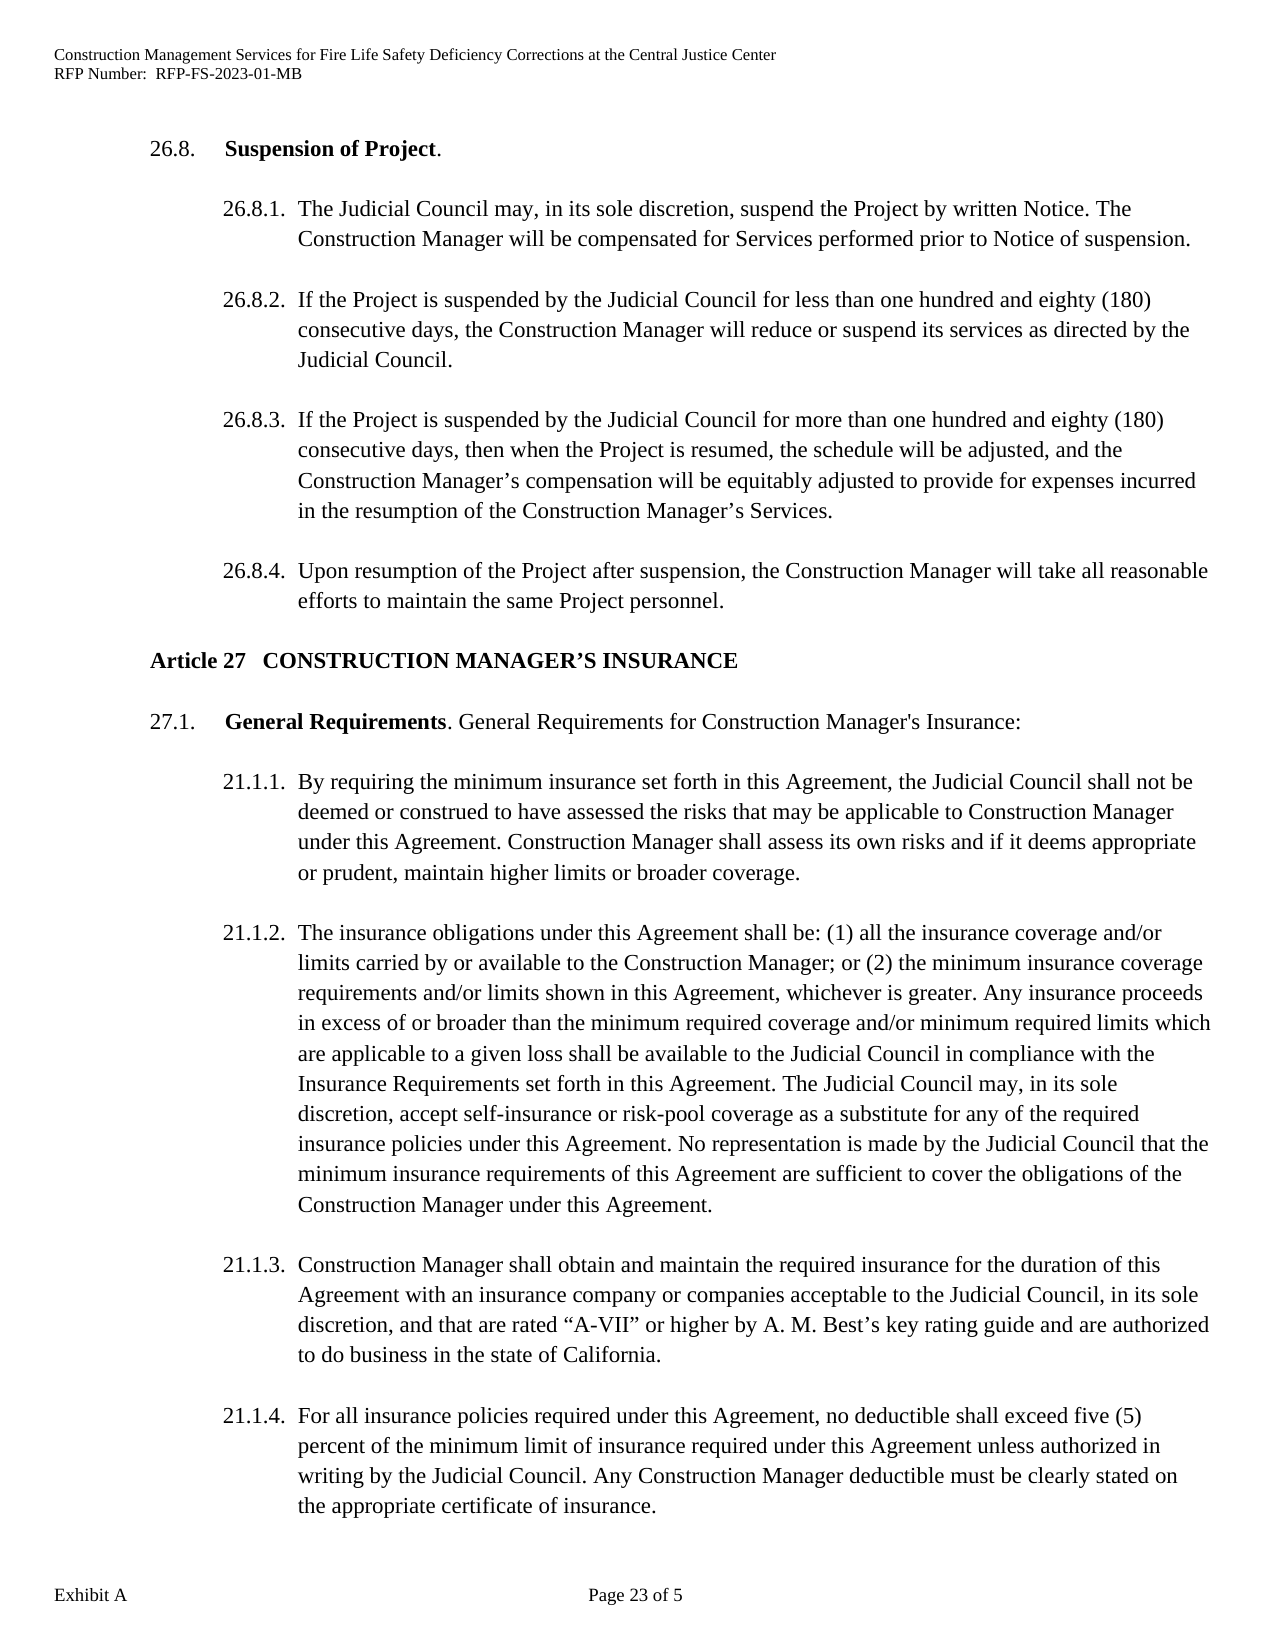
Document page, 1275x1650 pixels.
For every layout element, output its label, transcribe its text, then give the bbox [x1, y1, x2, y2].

list The Judicial Council may, in its sole discretion, suspend the Project by written Notice. The Construction Manager will be compensated for Services performed prior to Notice of suspension. [223, 195, 1212, 252]
list If the Project is suspended by the Judicial Council for more than one hundred and eighty (180) consecutive days, then when the Project is resumed, the schedule will be adjusted, and the Construction Manager’s compensation will be equitably adjusted to provide for expenses incurred in the resumption of the Construction Manager’s Services. [223, 406, 1212, 523]
list Suspension of Project. [149, 135, 1212, 161]
list If the Project is suspended by the Judicial Council for less than one hundred and eighty (180) consecutive days, the Construction Manager will reduce or suspend its services as directed by the Judicial Council. [223, 286, 1212, 372]
list For all insurance policies required under this Agreement, no deductible shall exceed five (5) percent of the minimum limit of insurance required under this Agreement unless authorized in writing by the Judicial Council. Any Construction Manager deductible must be clearly stated on the appropriate certificate of insurance. [223, 1402, 1212, 1519]
list Upon resumption of the Project after suspension, the Construction Manager will take all reasonable efforts to maintain the same Project personnel. [223, 557, 1212, 614]
list By requiring the minimum insurance set forth in this Agreement, the Judicial Council shall not be deemed or construed to have assessed the risks that may be applicable to Construction Manager under this Agreement. Construction Manager shall assess its own risks and if it deems appropriate or prudent, maintain higher limits or broader coverage. [223, 768, 1212, 885]
list Construction Manager shall obtain and maintain the required insurance for the duration of this Agreement with an insurance company or companies acceptable to the Judicial Council, in its sole discretion, and that are rated “A-VII” or higher by A. M. Best’s key rating guide and are authorized to do business in the state of California. [223, 1251, 1212, 1368]
list General Requirements. General Requirements for Construction Manager's Insurance: [149, 708, 1212, 734]
subtitle CONSTRUCTION MANAGER’S INSURANCE [150, 647, 1212, 674]
list The insurance obligations under this Agreement shall be: (1) all the insurance coverage and/or limits carried by or available to the Construction Manager; or (2) the minimum insurance coverage requirements and/or limits shown in this Agreement, whichever is greater. Any insurance proceeds in excess of or broader than the minimum required coverage and/or minimum required limits which are applicable to a given loss shall be available to the Judicial Council in compliance with the Insurance Requirements set forth in this Agreement. The Judicial Council may, in its sole discretion, accept self-insurance or risk-pool coverage as a substitute for any of the required insurance policies under this Agreement. No representation is made by the Judicial Council that the minimum insurance requirements of this Agreement are sufficient to cover the obligations of the Construction Manager under this Agreement. [223, 919, 1212, 1217]
